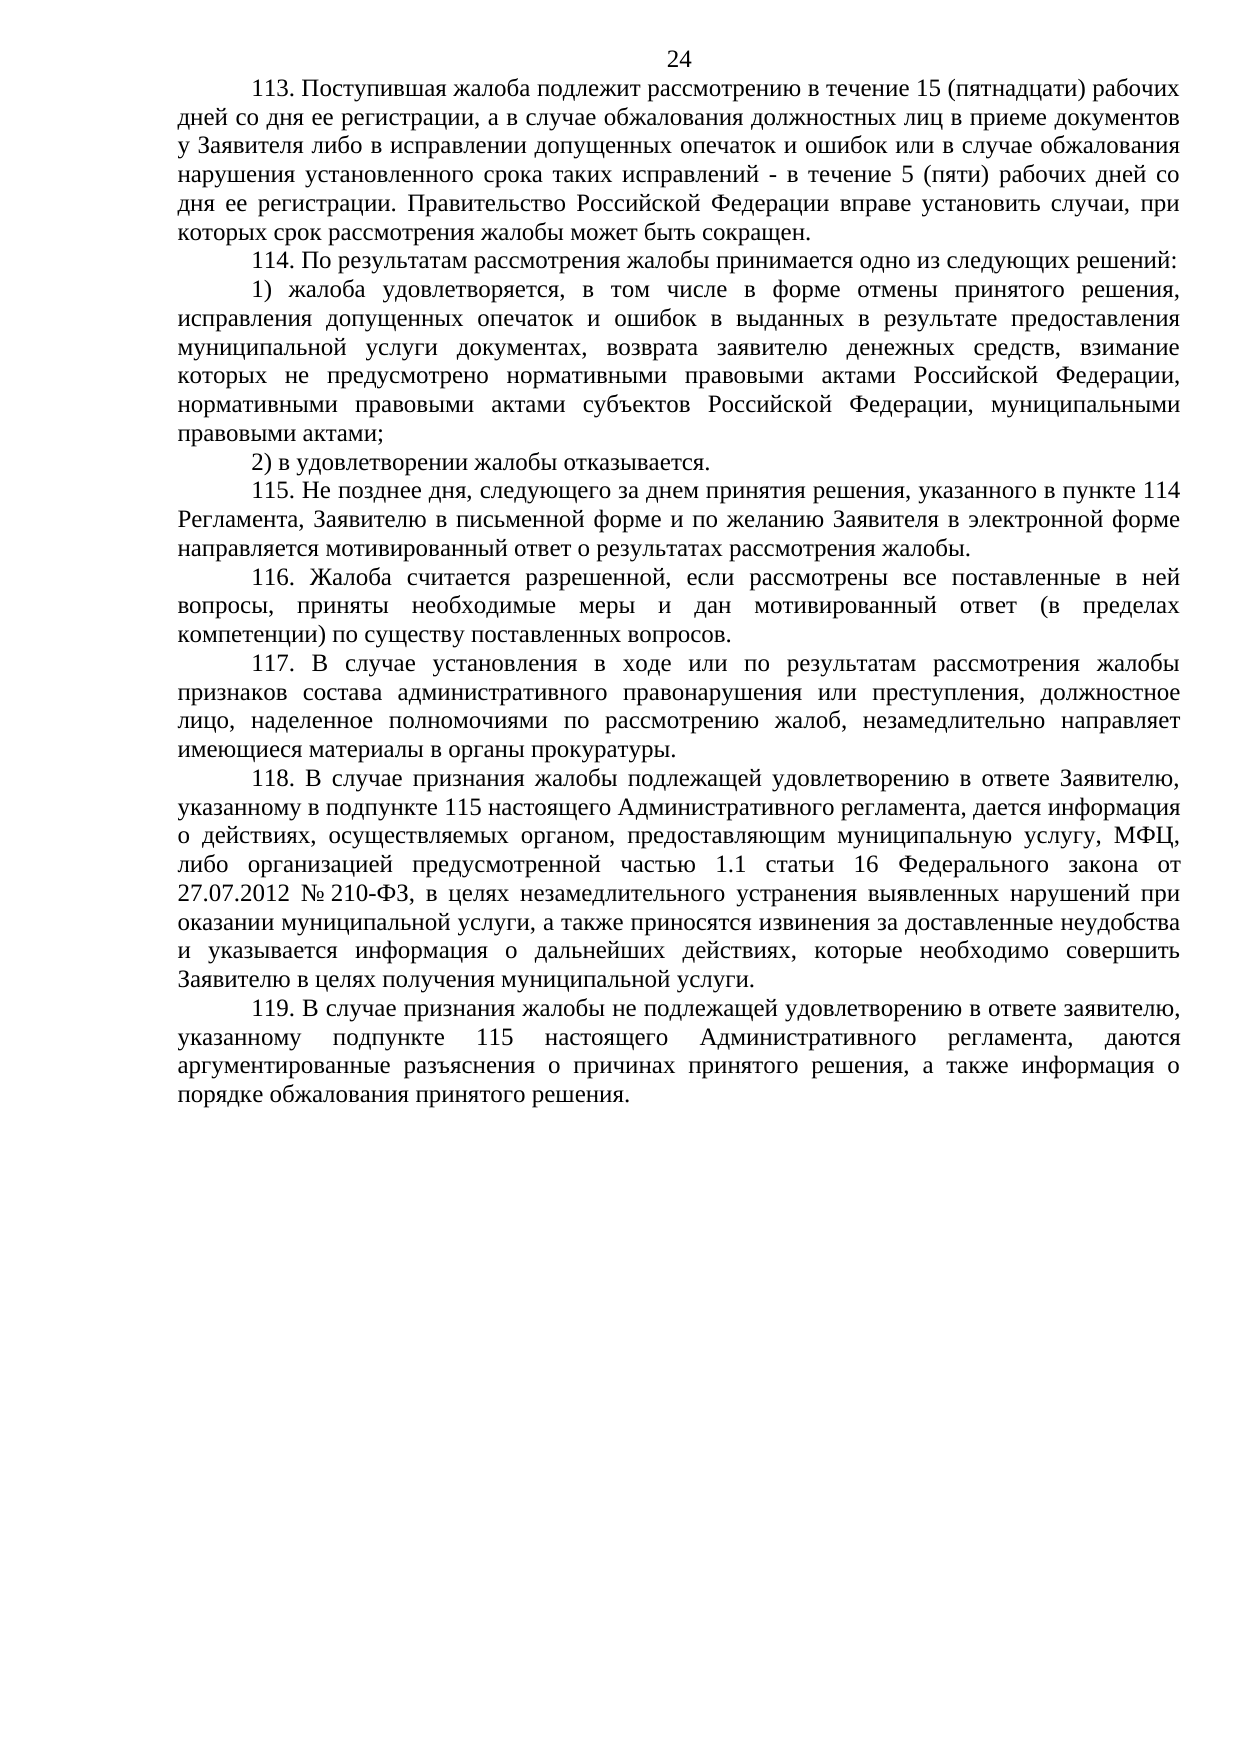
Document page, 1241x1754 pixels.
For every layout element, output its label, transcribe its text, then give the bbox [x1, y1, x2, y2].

text 116. Жалоба считается разрешенной, если рассмотрены все поставленные в ней вопросы, приняты необходимые меры и дан мотивированный ответ (в пределах компетенции) по существу поставленных вопросов. [177, 562, 1181, 648]
text 117. В случае установления в ходе или по результатам рассмотрения жалобы признаков состава административного правонарушения или преступления, должностное лицо, наделенное полномочиями по рассмотрению жалоб, незамедлительно направляет имеющиеся материалы в органы прокуратуры. [177, 648, 1181, 763]
text 2) в удовлетворении жалобы отказывается. [177, 447, 1181, 476]
text 114. По результатам рассмотрения жалобы принимается одно из следующих решений: [177, 246, 1181, 274]
text 113. Поступившая жалоба подлежит рассмотрению в течение 15 (пятнадцати) рабочих дней со дня ее регистрации, а в случае обжалования должностных лиц в приеме документов у Заявителя либо в исправлении допущенных опечаток и ошибок или в случае обжалования нарушения установленного срока таких исправлений - в течение 5 (пяти) рабочих дней со дня ее регистрации. Правительство Российской Федерации вправе установить случаи, при которых срок рассмотрения жалобы может быть сокращен. [177, 73, 1181, 246]
text 115. Не позднее дня, следующего за днем принятия решения, указанного в пункте 114 Регламента, Заявителю в письменной форме и по желанию Заявителя в электронной форме направляется мотивированный ответ о результатах рассмотрения жалобы. [177, 476, 1181, 562]
text 118. В случае признания жалобы подлежащей удовлетворению в ответе Заявителю, указанному в подпункте 115 настоящего Административного регламента, дается информация о действиях, осуществляемых органом, предоставляющим муниципальную услугу, МФЦ, либо организацией предусмотренной частью 1.1 статьи 16 Федерального закона от 27.07.2012 № 210-ФЗ, в целях незамедлительного устранения выявленных нарушений при оказании муниципальной услуги, а также приносятся извинения за доставленные неудобства и указывается информация о дальнейших действиях, которые необходимо совершить Заявителю в целях получения муниципальной услуги. [177, 763, 1181, 993]
text 1) жалоба удовлетворяется, в том числе в форме отмены принятого решения, исправления допущенных опечаток и ошибок в выданных в результате предоставления муниципальной услуги документах, возврата заявителю денежных средств, взимание которых не предусмотрено нормативными правовыми актами Российской Федерации, нормативными правовыми актами субъектов Российской Федерации, муниципальными правовыми актами; [177, 274, 1181, 447]
text 119. В случае признания жалобы не подлежащей удовлетворению в ответе заявителю, указанному подпункте 115 настоящего Административного регламента, даются аргументированные разъяснения о причинах принятого решения, а также информация о порядке обжалования принятого решения. [177, 993, 1181, 1108]
